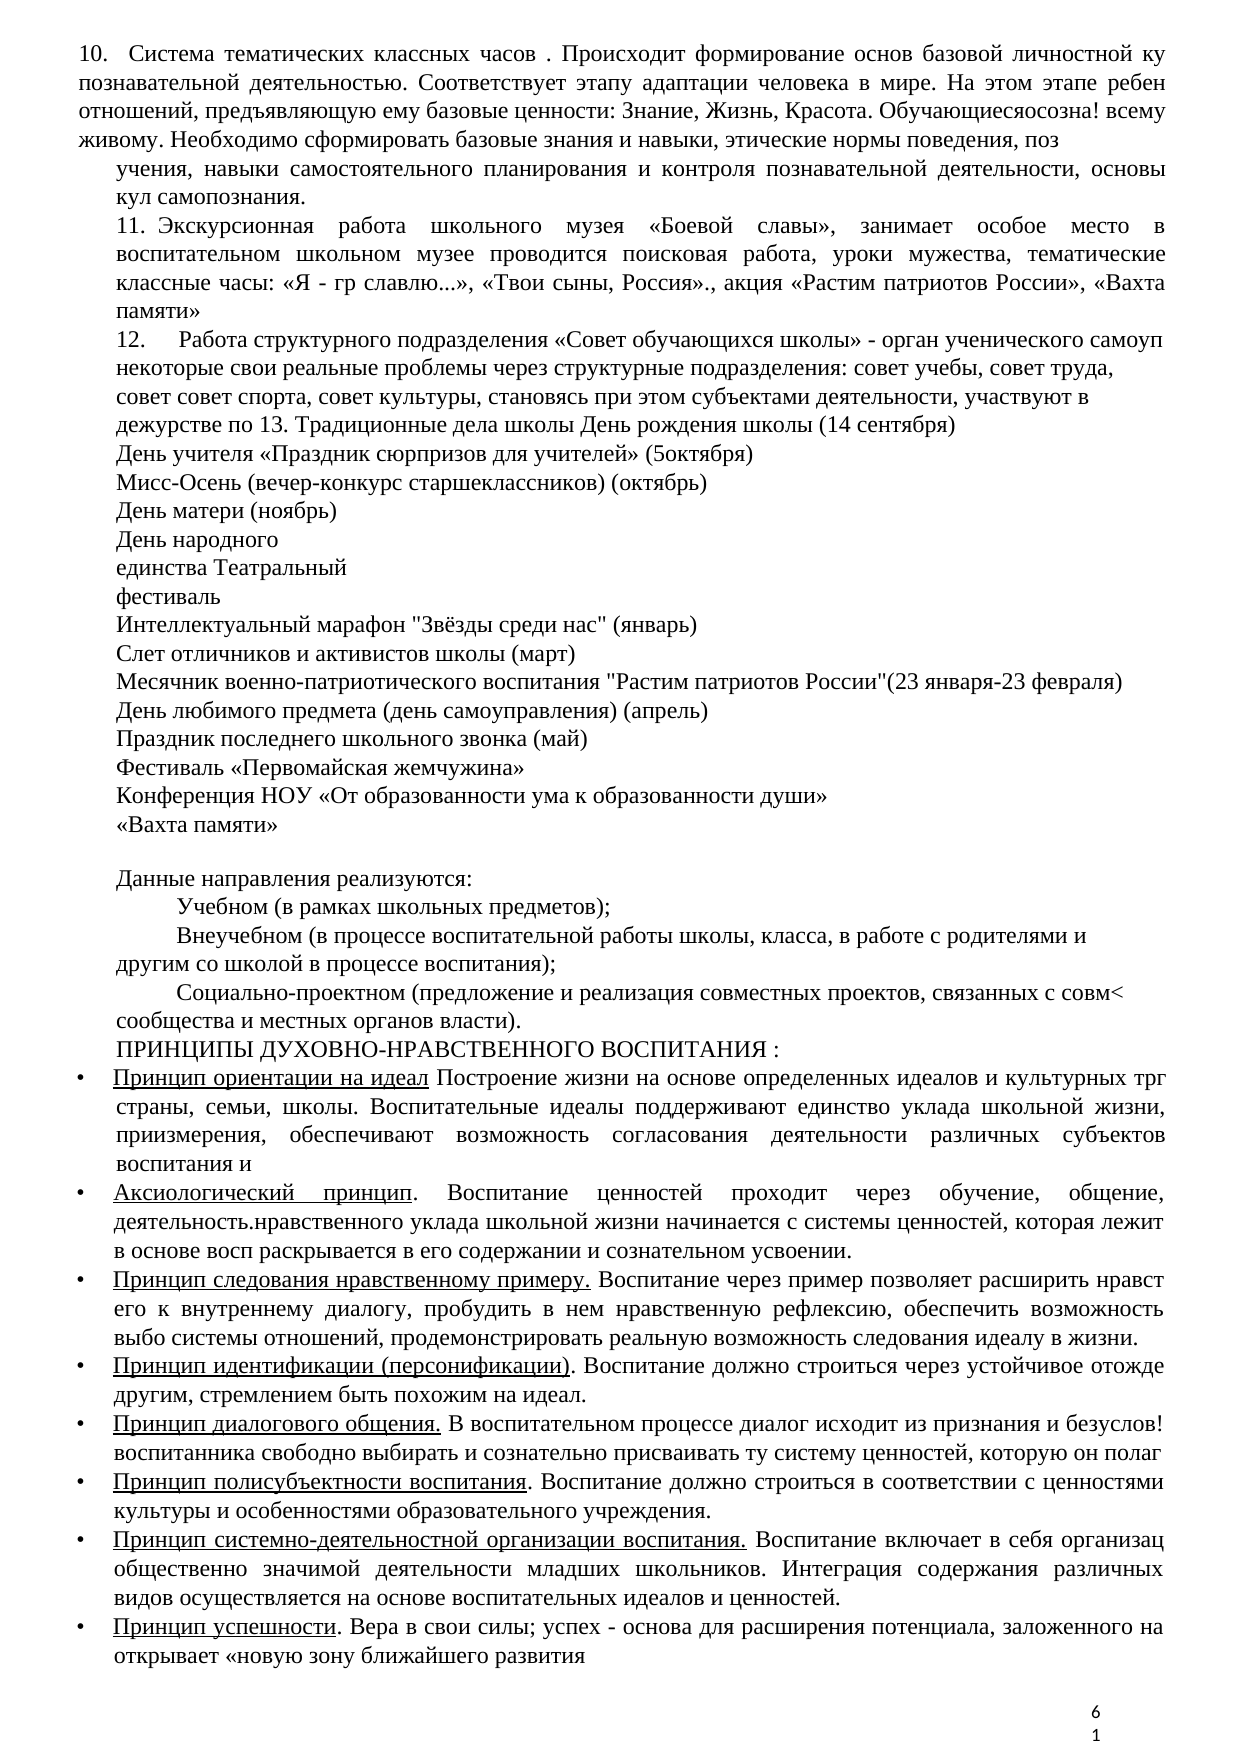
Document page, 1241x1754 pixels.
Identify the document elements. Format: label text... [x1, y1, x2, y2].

list Принцип идентификации (персонификации). Воспитание должно строиться через устойчивое отожде другим, стремлением быть похожим на идеал. [76, 1351, 1165, 1409]
text ПРИНЦИПЫ ДУХОВНО-НРАВСТВЕННОГО ВОСПИТАНИЯ : [116, 1034, 1167, 1063]
text Социально-проектном (предложение и реализация совместных проектов, связанных с совм< сообщества и местных органов власти). [116, 977, 1167, 1034]
list Система тематических классных часов . Происходит формирование основ базовой личностной ку познавательной деятельностью. Соответствует этапу адаптации человека в мире. На этом этапе ребен отношений, предъявляющую ему базовые ценности: Знание, Жизнь, Красота. Обучающиесяосозна! всему живому. Необходимо сформировать базовые знания и навыки, этические нормы поведения, поз [78, 39, 1167, 153]
text Слет отличников и активистов школы (март) [116, 638, 1167, 667]
text Учебном (в рамках школьных предметов); [116, 892, 1167, 920]
list Экскурсионная работа школьного музея «Боевой славы», занимает особое место в воспитательном школьном музее проводится поисковая работа, уроки мужества, тематические классные часы: «Я - гр славлю...», «Твои сыны, Россия»., акция «Растим патриотов России», «Вахта памяти» [116, 210, 1167, 324]
list Аксиологический принцип. Воспитание ценностей проходит через обучение, общение, деятельность.нравственного уклада школьной жизни начинается с системы ценностей, которая лежит в основе восп раскрывается в его содержании и сознательном усвоении. [76, 1177, 1165, 1264]
list Работа структурного подразделения «Совет обучающихся школы» - орган ученического самоуп некоторые свои реальные проблемы через структурные подразделения: совет учебы, совет труда, совет совет спорта, совет культуры, становясь при этом субъектами деятельности, участвуют в дежурстве по 13. Традиционные дела школы День рождения школы (14 сентября) [116, 324, 1167, 438]
text Данные направления реализуются: [116, 863, 1167, 892]
text учения, навыки самостоятельного планирования и контроля познавательной деятельности, основы кул самопознания. [116, 153, 1167, 210]
text День учителя «Праздник сюрпризов для учителей» (5октября) [116, 438, 1167, 467]
list Принцип системно-деятельностной организации воспитания. Воспитание включает в себя организац общественно значимой деятельности младших школьников. Интеграция содержания различных видов осуществляется на основе воспитательных идеалов и ценностей. [76, 1524, 1165, 1611]
list Принцип диалогового общения. В воспитательном процессе диалог исходит из признания и безуслов! воспитанника свободно выбирать и сознательно присваивать ту систему ценностей, которую он полаг [76, 1409, 1165, 1467]
text День народного единства Театральный фестиваль [116, 524, 348, 610]
list Принцип ориентации на идеал Построение жизни на основе определенных идеалов и культурных трг страны, семьи, школы. Воспитательные идеалы поддерживают единство уклада школьной жизни, приизмерения, обеспечивают возможность согласования деятельности различных субъектов воспитания и [76, 1063, 1167, 1177]
list Принцип успешности. Вера в свои силы; успех - основа для расширения потенциала, заложенного на открывает «новую зону ближайшего развития [76, 1611, 1165, 1669]
text Месячник военно-патриотического воспитания "Растим патриотов России"(23 января-23 февраля) День любимого предмета (день самоуправления) (апрель) [116, 667, 1167, 724]
list Принцип полисубъектности воспитания. Воспитание должно строиться в соответствии с ценностями культуры и особенностями образовательного учреждения. [76, 1467, 1165, 1524]
text Фестиваль «Первомайская жемчужина» [116, 752, 1167, 781]
text Интеллектуальный марафон "Звёзды среди нас" (январь) [116, 610, 1167, 638]
text «Вахта памяти» [116, 809, 1167, 838]
text Праздник последнего школьного звонка (май) [116, 724, 1167, 752]
text День матери (ноябрь) [116, 496, 1167, 524]
text Мисс-Осень (вечер-конкурс старшеклассников) (октябрь) [116, 467, 1167, 496]
text Конференция НОУ «От образованности ума к образованности души» [116, 781, 1167, 809]
text Внеучебном (в процессе воспитательной работы школы, класса, в работе с родителями и другим со школой в процессе воспитания); [116, 920, 1167, 977]
list Принцип следования нравственному примеру. Воспитание через пример позволяет расширить нравст его к внутреннему диалогу, пробудить в нем нравственную рефлексию, обеспечить возможность выбо системы отношений, продемонстрировать реальную возможность следования идеалу в жизни. [76, 1264, 1165, 1351]
